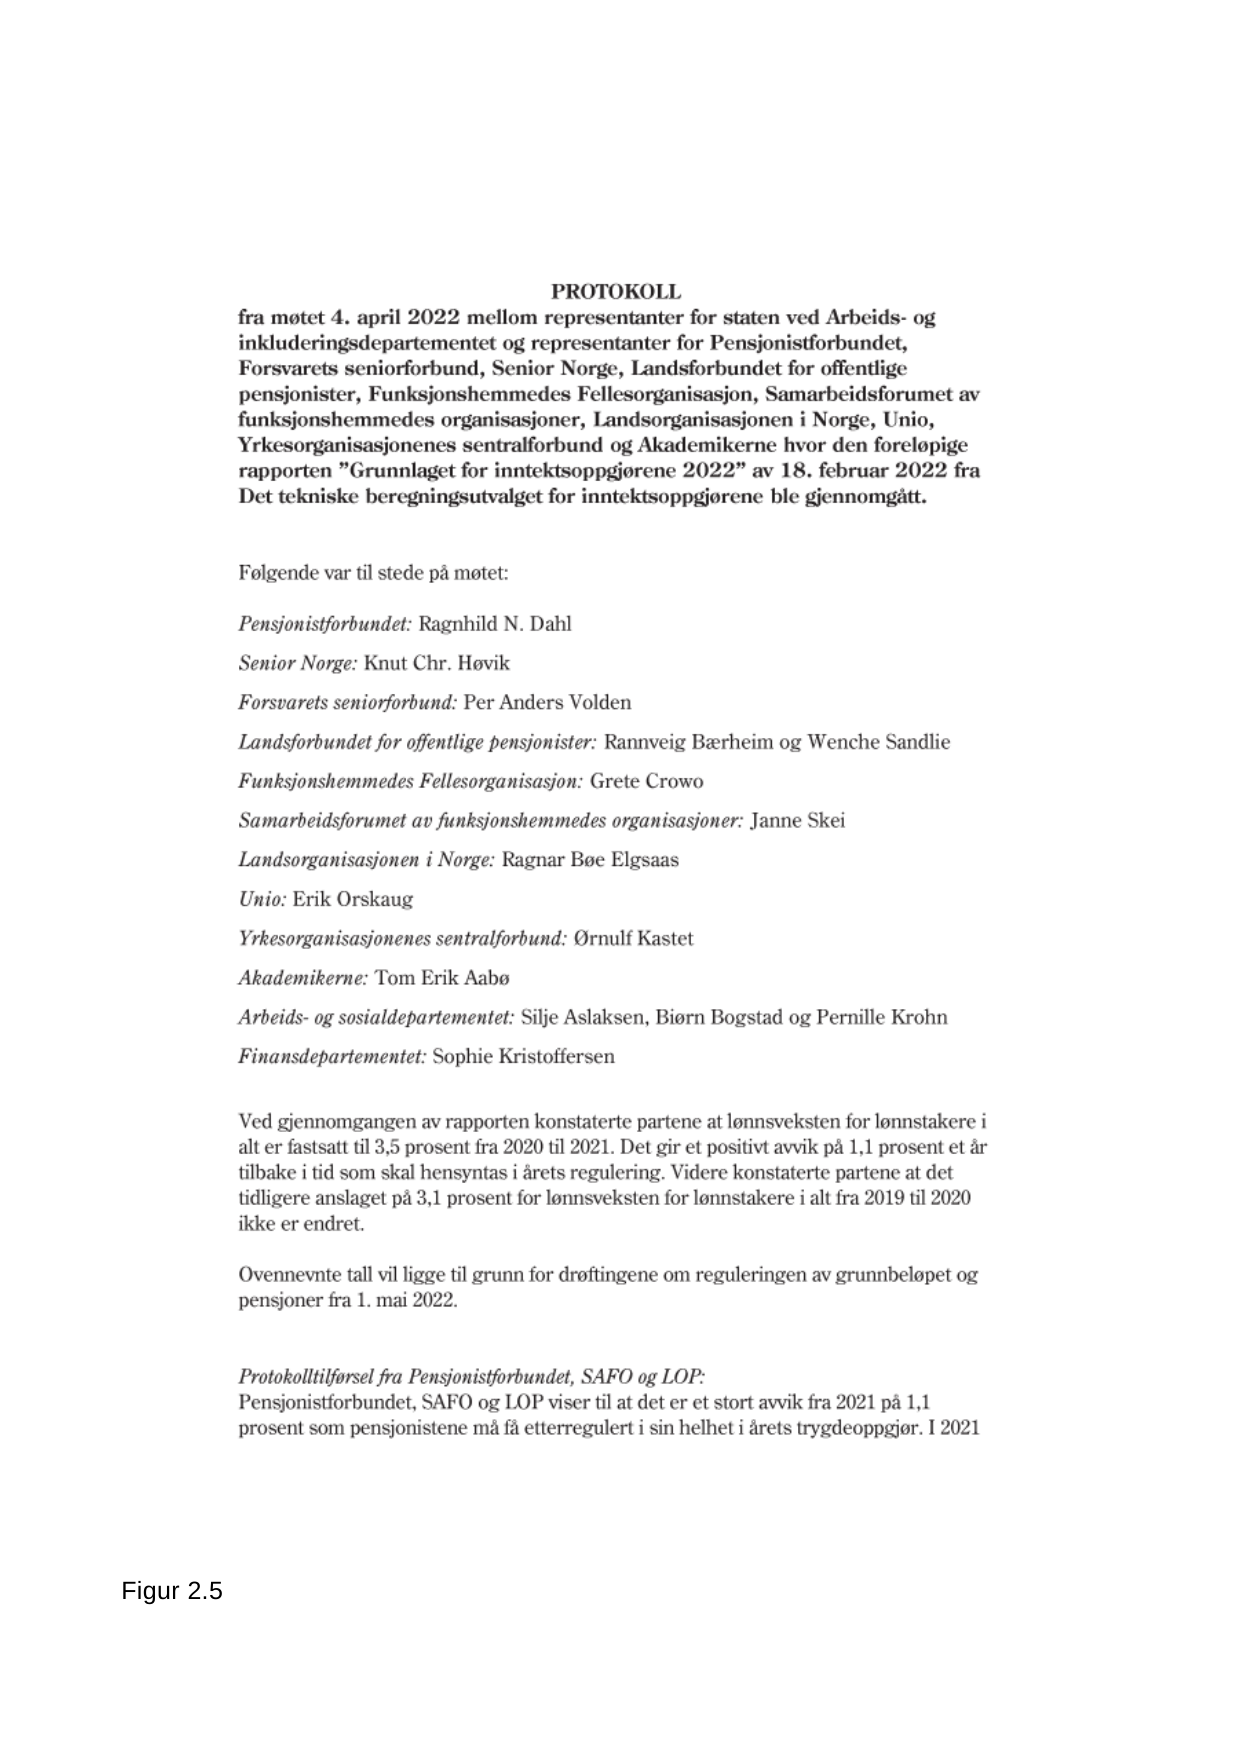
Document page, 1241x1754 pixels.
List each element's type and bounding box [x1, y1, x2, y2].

picture [121, 159, 1110, 1560]
